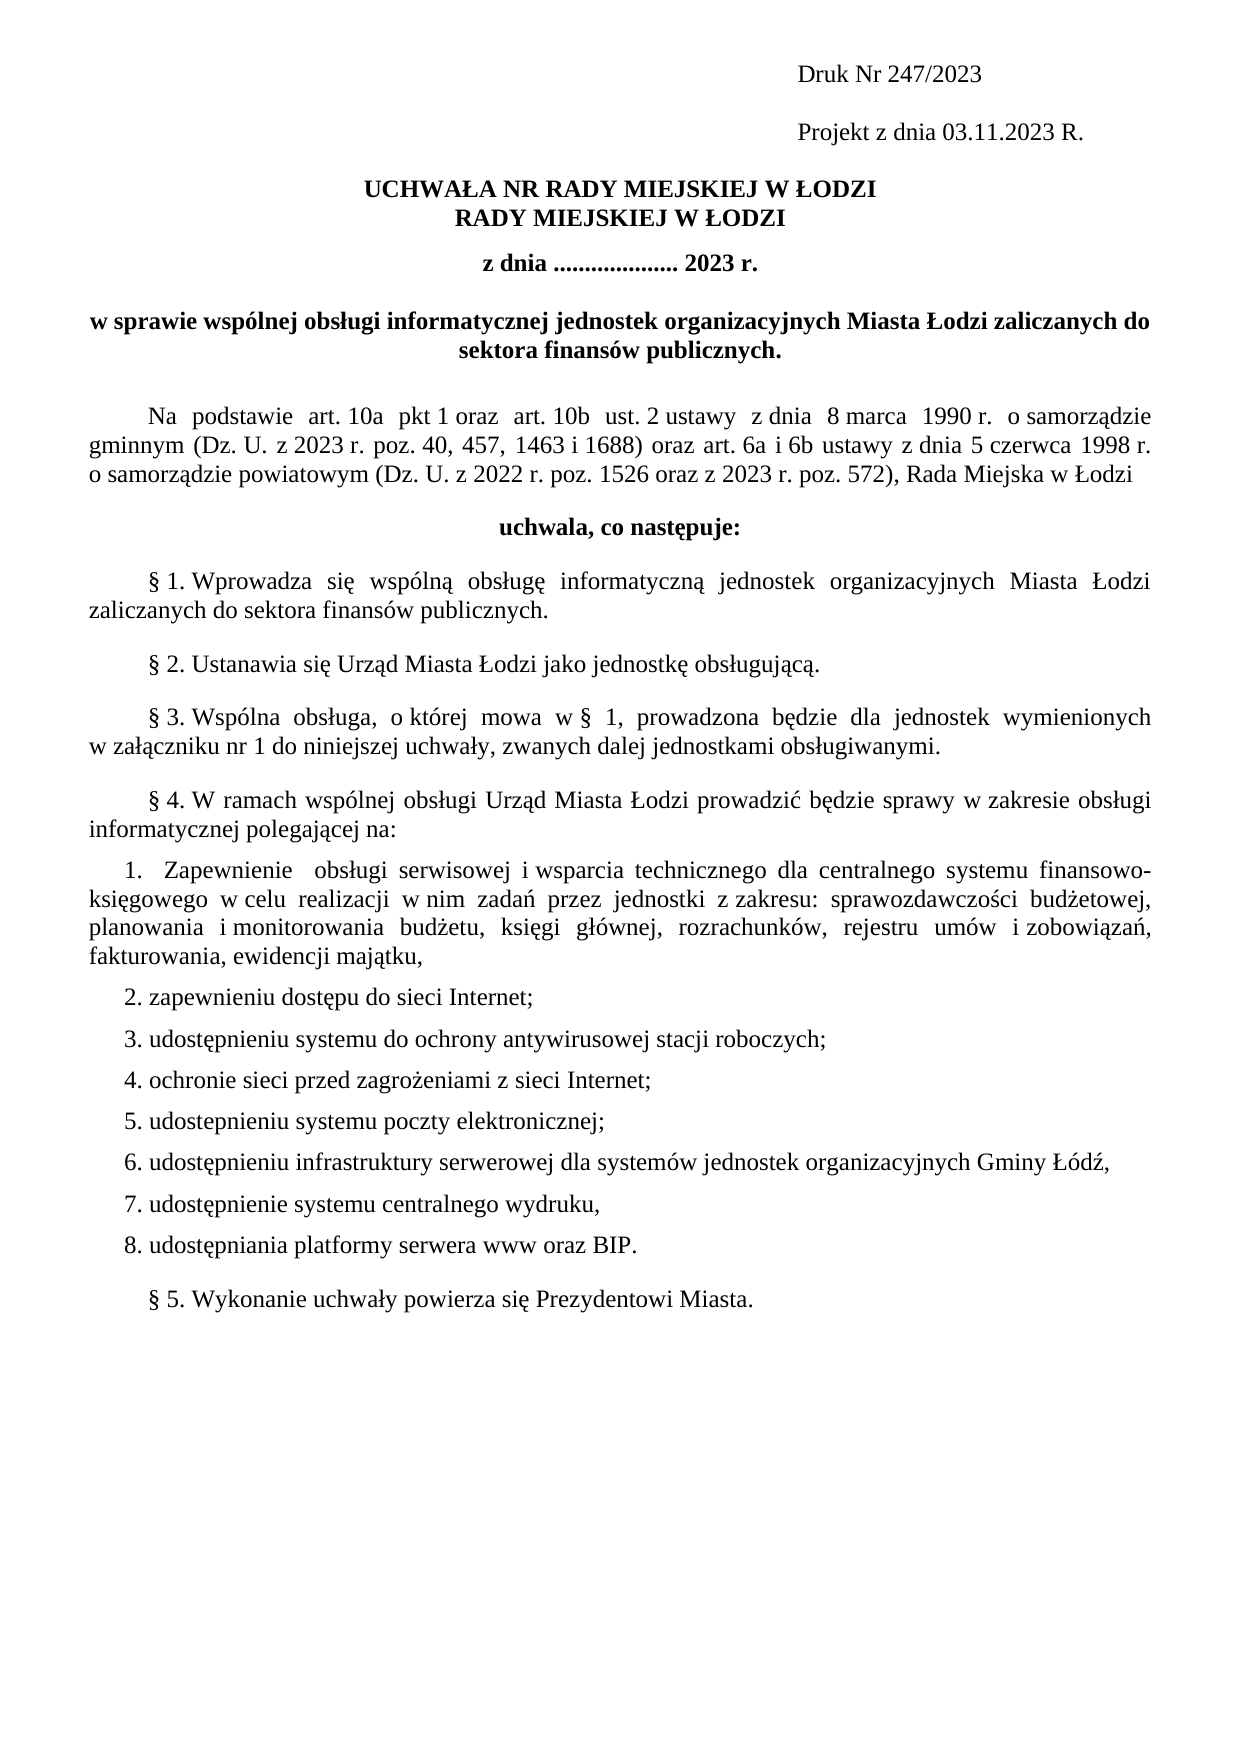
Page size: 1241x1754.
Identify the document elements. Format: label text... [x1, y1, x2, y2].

text § 4. W ramach wspólnej obsługi Urząd Miasta Łodzi prowadzić będzie sprawy w zakresie obsługi informatycznej polegającej na: [88, 785, 1152, 842]
text z dnia .................... 2023 r. [88, 248, 1152, 277]
text 4. ochronie sieci przed zagrożeniami z sieci Internet; [88, 1065, 1152, 1094]
text § 3. Wspólna obsługa, o której mowa w § 1, prowadzona będzie dla jednostek wymienionych w załączniku nr 1 do niniejszej uchwały, zwanych dalej jednostkami obsługiwanymi. [88, 702, 1152, 760]
text Na podstawie art. 10a pkt 1 oraz art. 10b ust. 2 ustawy z dnia 8 marca 1990 r. o samorządzie gminnym (Dz. U. z 2023 r. poz. 40, 457, 1463 i 1688) oraz art. 6a i 6b ustawy z dnia 5 czerwca 1998 r. o samorządzie powiatowym (Dz. U. z 2022 r. poz. 1526 oraz z 2023 r. poz. 572), Rada Miejska w Łodzi [88, 401, 1152, 487]
text Druk Nr 247/2023 [797, 59, 1152, 88]
text 8. udostępniania platformy serwera www oraz BIP. [88, 1230, 1152, 1259]
text 7. udostępnienie systemu centralnego wydruku, [88, 1189, 1152, 1217]
text uchwala, co następuje: [88, 512, 1152, 541]
text 5. udostepnieniu systemu poczty elektronicznej; [88, 1106, 1152, 1135]
text w sprawie wspólnej obsługi informatycznej jednostek organizacyjnych Miasta Łodzi zaliczanych do sektora finansów publicznych. [88, 306, 1152, 364]
text Projekt z dnia 03.11.2023 R. [797, 117, 1152, 145]
text 6. udostępnieniu infrastruktury serwerowej dla systemów jednostek organizacyjnych Gminy Łódź, [88, 1147, 1152, 1176]
text § 1. Wprowadza się wspólną obsługę informatyczną jednostek organizacyjnych Miasta Łodzi zaliczanych do sektora finansów publicznych. [88, 566, 1152, 624]
text Uchwała Nr Rady Miejskiej w Łodzi Rady Miejskiej w Łodzi [88, 174, 1152, 232]
text 3. udostępnieniu systemu do ochrony antywirusowej stacji roboczych; [88, 1024, 1152, 1052]
text 1. Zapewnienie obsługi serwisowej i wsparcia technicznego dla centralnego systemu finansowo-księgowego w celu realizacji w nim zadań przez jednostki z zakresu: sprawozdawczości budżetowej, planowania i monitorowania budżetu, księgi głównej, rozrachunków, rejestru umów i zobowiązań, fakturowania, ewidencji majątku, [88, 855, 1152, 970]
text § 5. Wykonanie uchwały powierza się Prezydentowi Miasta. [88, 1284, 1152, 1312]
text 2. zapewnieniu dostępu do sieci Internet; [88, 982, 1152, 1011]
text § 2. Ustanawia się Urząd Miasta Łodzi jako jednostkę obsługującą. [88, 649, 1152, 677]
